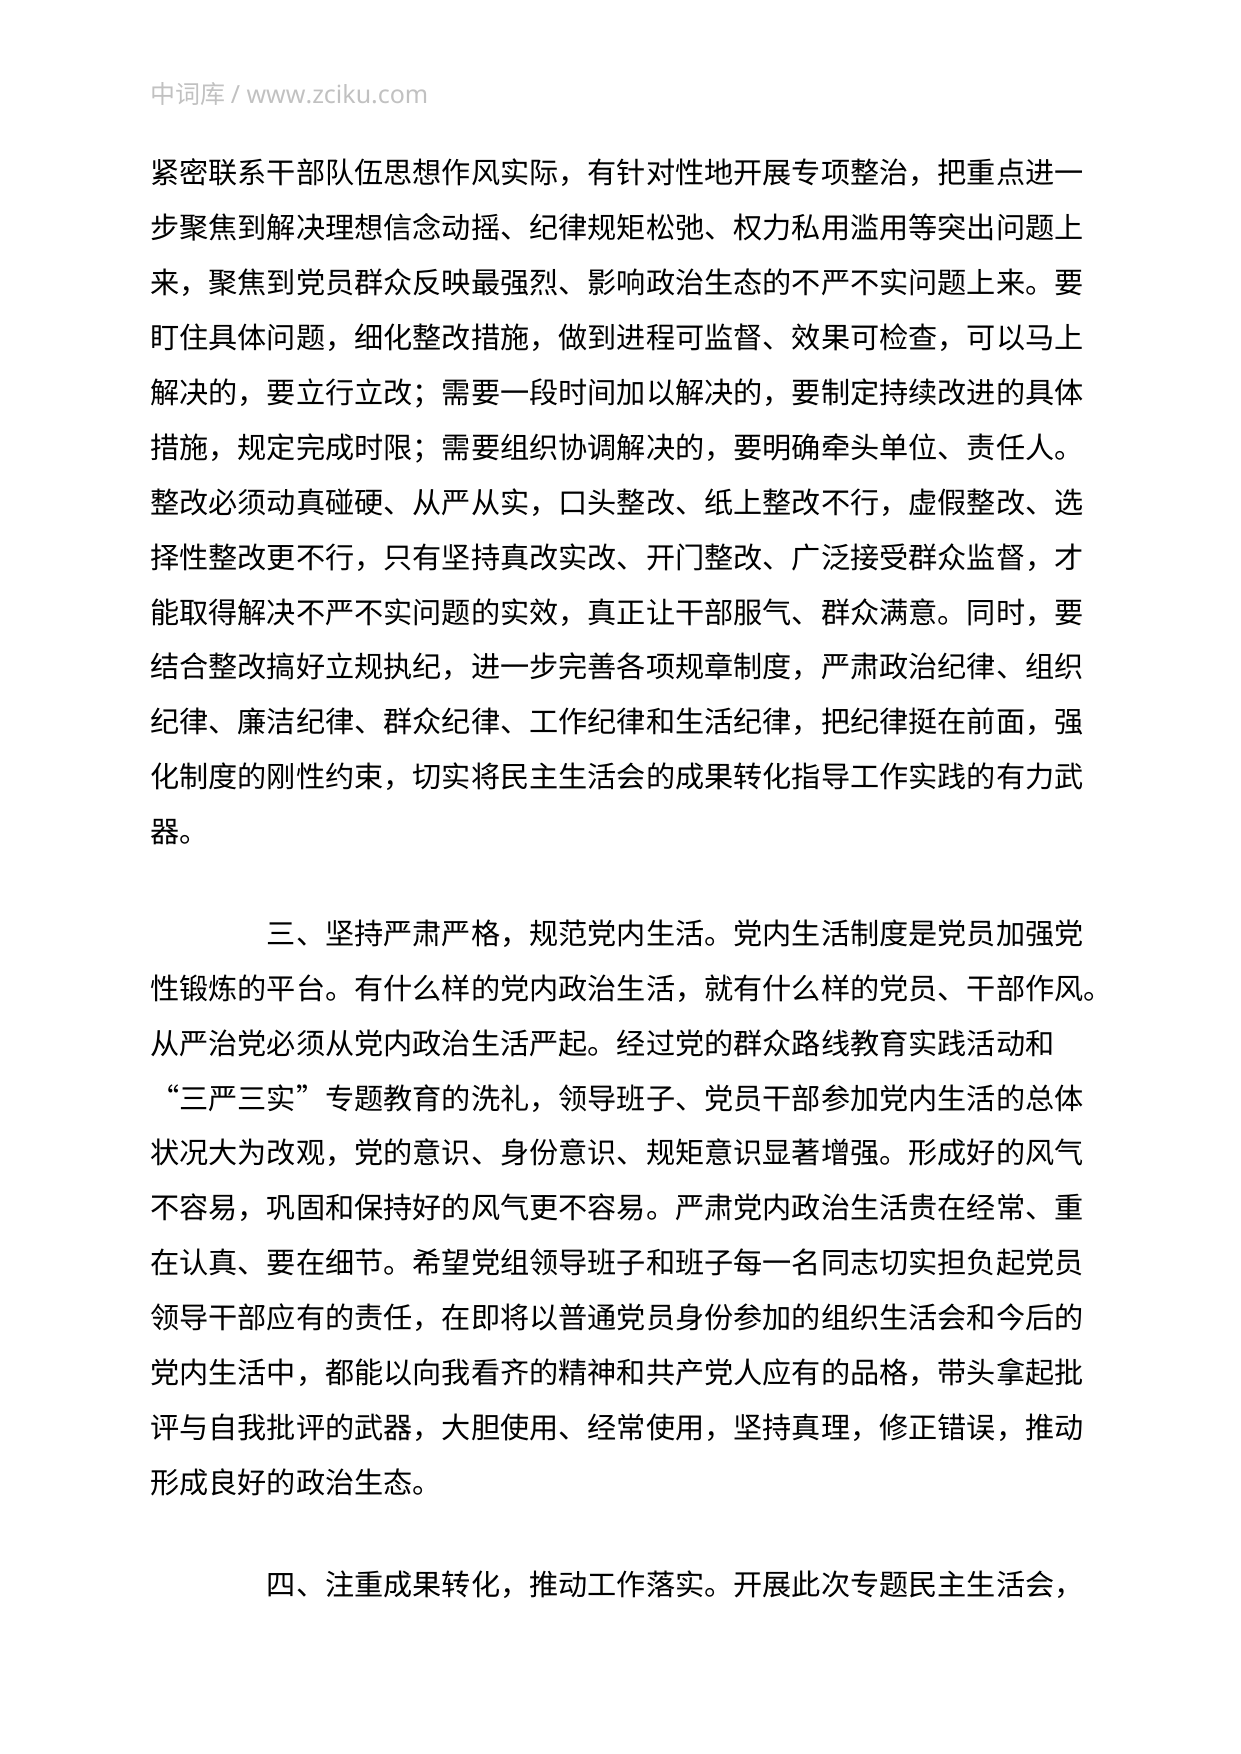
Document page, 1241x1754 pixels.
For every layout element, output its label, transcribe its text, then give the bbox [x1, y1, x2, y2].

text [150, 150, 1090, 851]
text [150, 1561, 1090, 1603]
text 三、坚持严肃严格，规范党内生活。党内生活制度是党员加强党性锻炼的平台。有什么样的党内政治生活，就有什么样的党员、干部作风。从严治党必须从党内政治生活严起。经过党的群众路线教育实践活动和“三严三实”专题教育的洗礼，领导班子、党员干部参加党内生活的总体状况大为改观，党的意识、身份意识、规矩意识显著增强。形成好的风气不容易，巩固和保持好的风气更不容易。严肃党内政治生活贵在经常、重在认真、要在细节。希望党组领导班子和班子每一名同志切实担负起党员领导干部应有的责任，在即将以普通党员身份参加的组织生活会和今后的党内生活中，都能以向我看齐的精神和共产党人应有的品格，带头拿起批评与自我批评的武器，大胆使用、经常使用，坚持真理，修正错误，推动形成良好的政治生态。 [150, 911, 1090, 1502]
